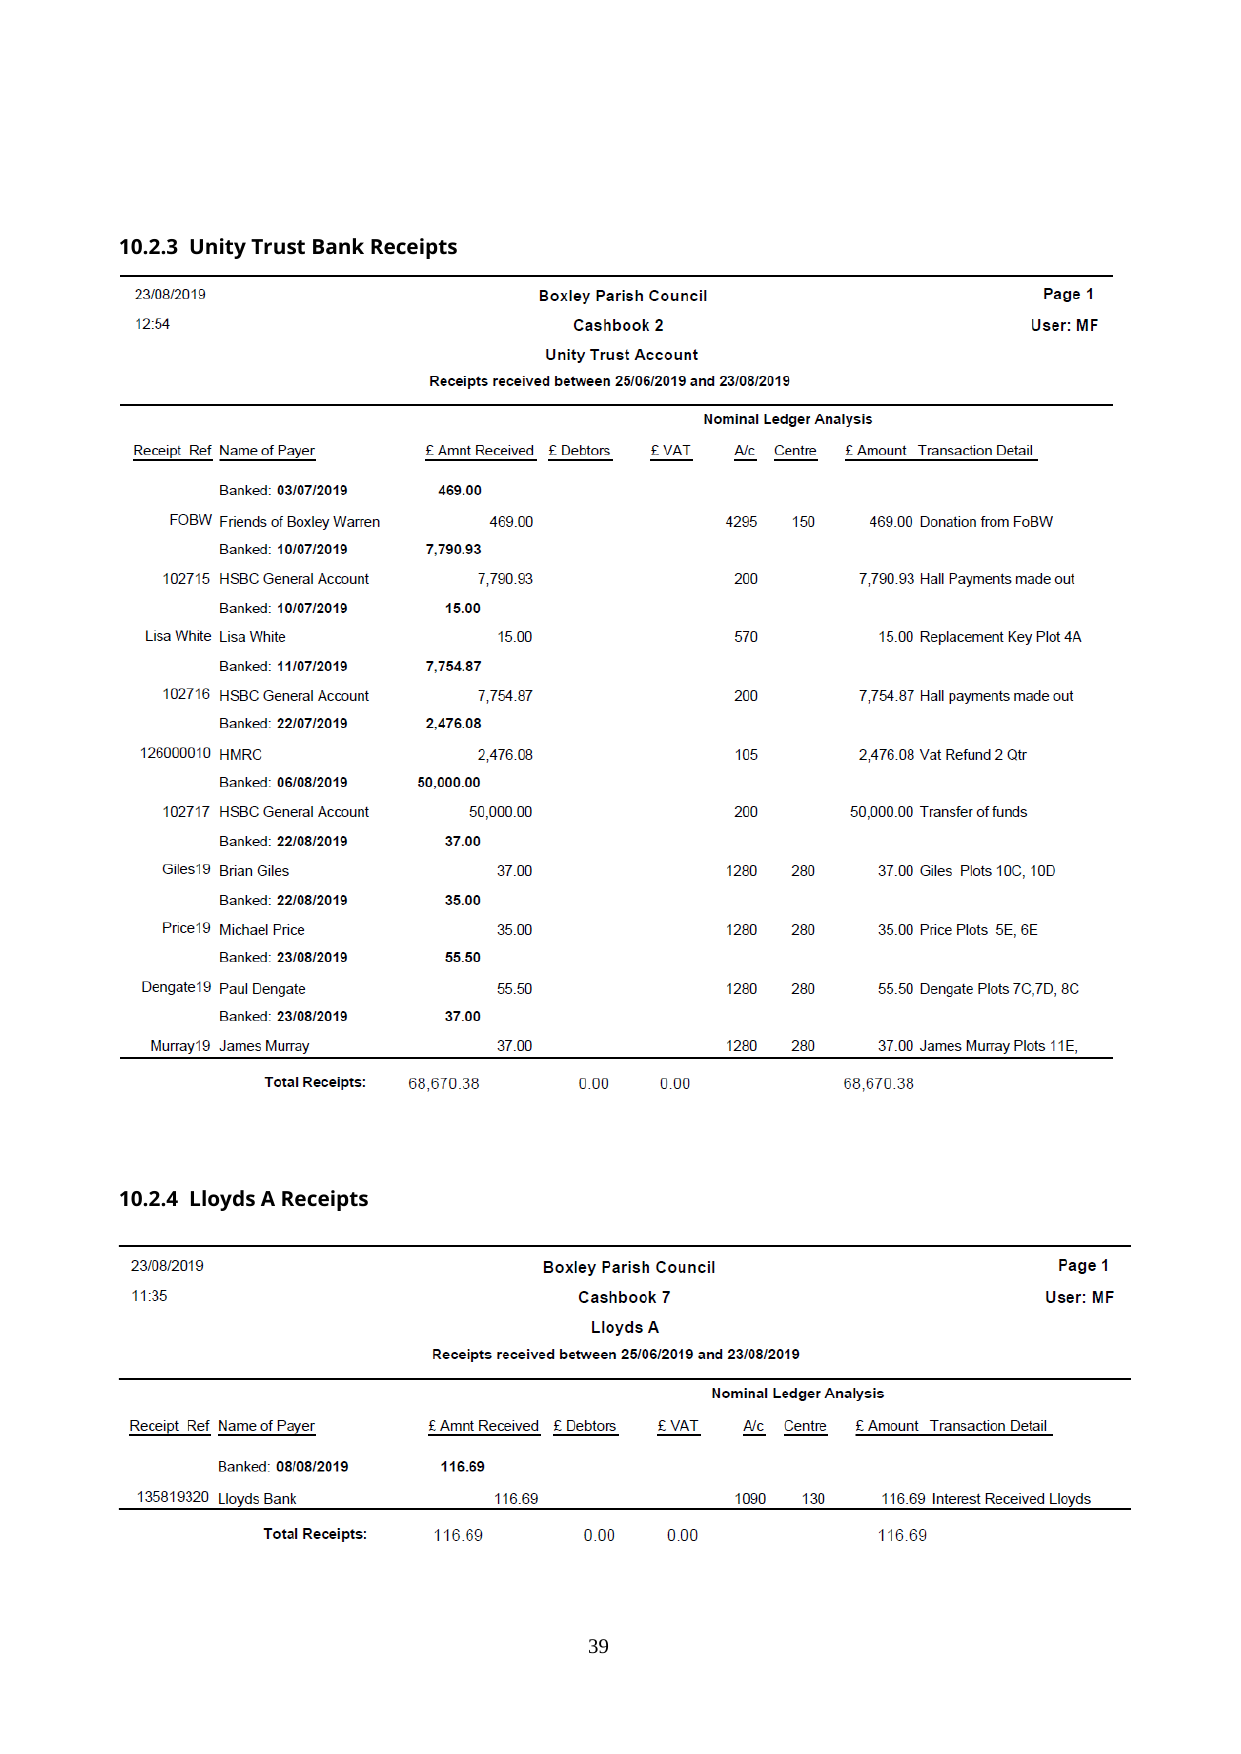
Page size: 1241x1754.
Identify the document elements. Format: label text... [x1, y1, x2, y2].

text 10.2.3 Unity Trust Bank Receipts [119, 232, 1078, 261]
text 10.2.4 Lloyds A Receipts [119, 1184, 1078, 1212]
